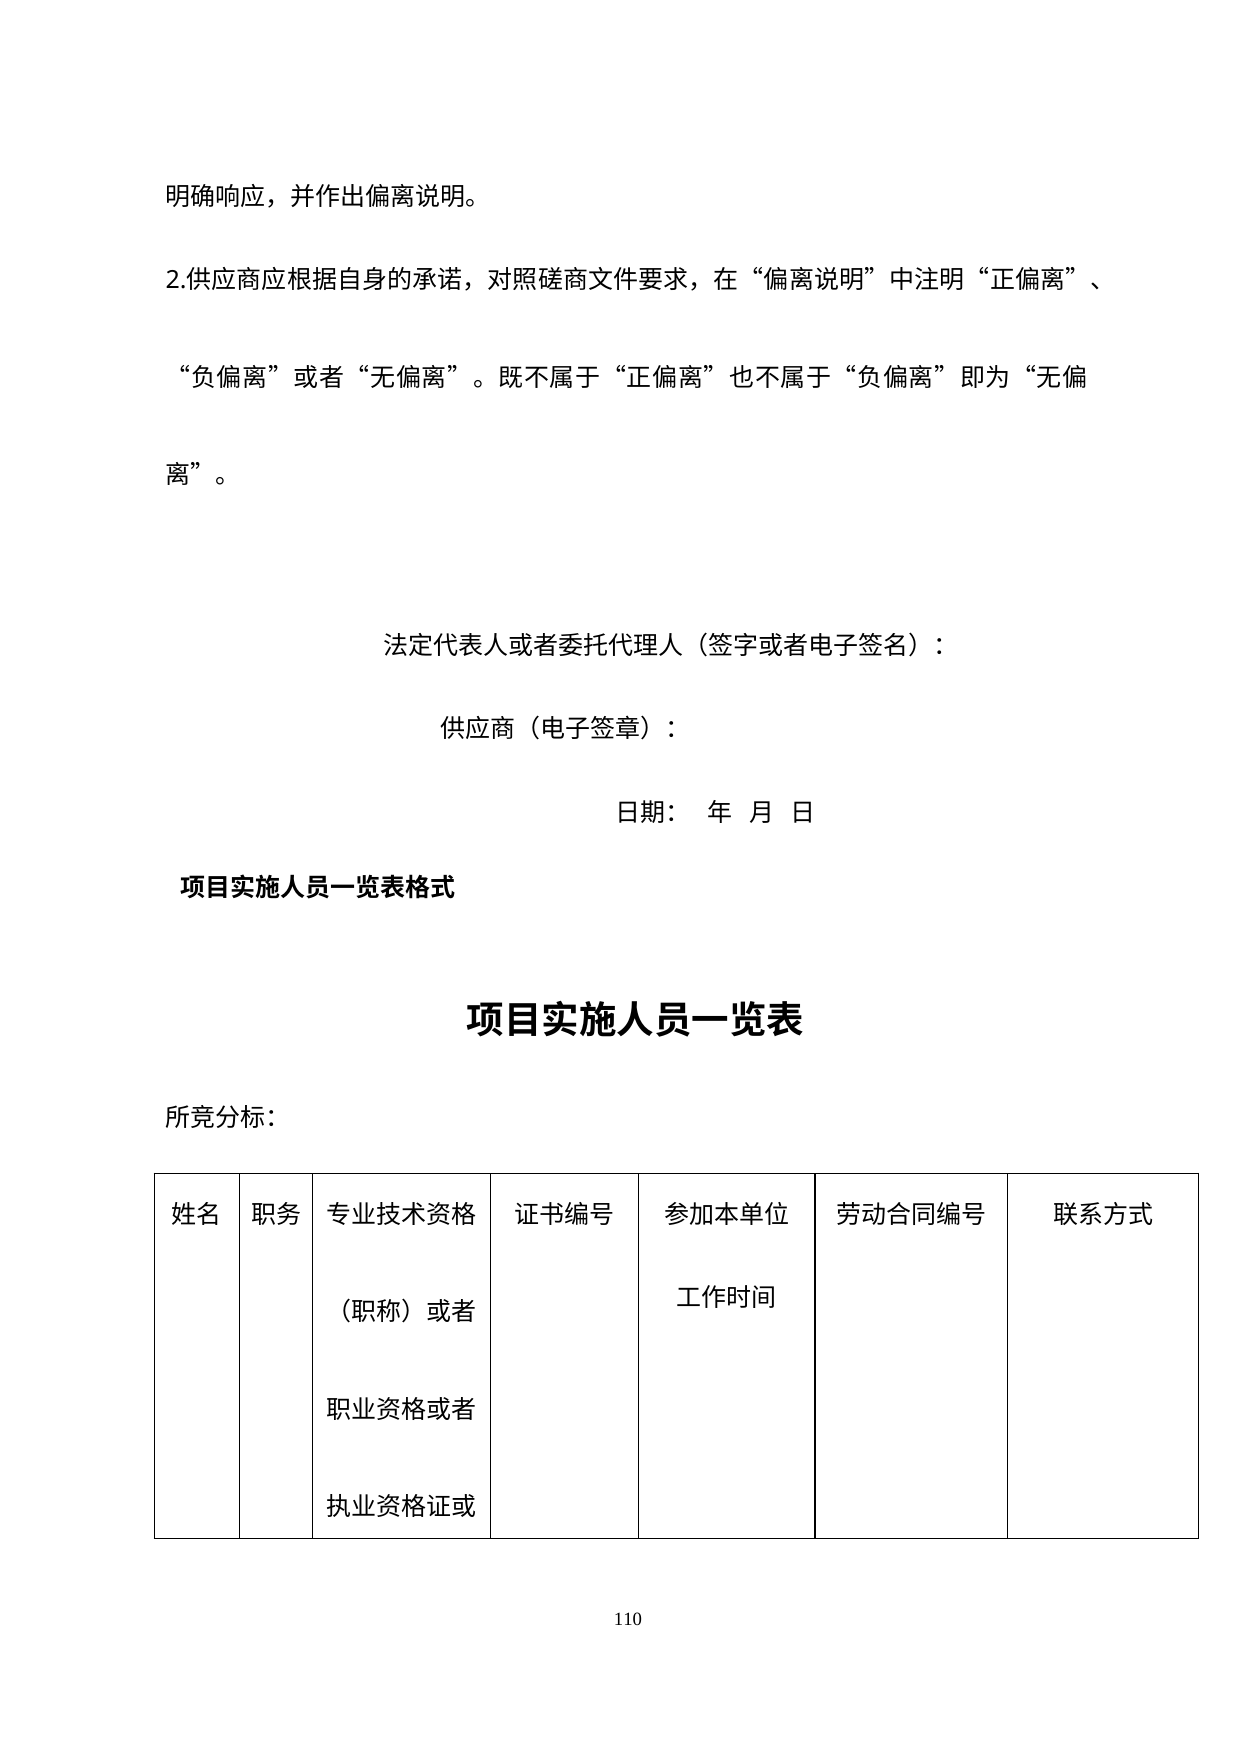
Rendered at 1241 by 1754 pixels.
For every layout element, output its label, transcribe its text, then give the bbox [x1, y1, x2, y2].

text 法定代表人或者委托代理人（签字或者电子签名）： [165, 611, 1175, 676]
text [165, 162, 1090, 227]
text 项目实施人员一览表格式 [180, 867, 1090, 903]
table_header 证书编号 [491, 1174, 638, 1537]
text 项目实施人员一览表 [180, 985, 1090, 1050]
text 所竞分标： [165, 1083, 1090, 1148]
table_header 姓名 [155, 1174, 239, 1537]
text 2.供应商应根据自身的承诺，对照磋商文件要求，在“偏离说明”中注明“正偏离”、“负偏离”或者“无偏离”。既不属于“正偏离”也不属于“负偏离”即为“无偏离”。 [165, 245, 1090, 505]
table_header 职务 [240, 1174, 312, 1537]
table_header 联系方式 [1008, 1174, 1198, 1537]
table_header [313, 1174, 490, 1537]
table_header 参加本单位 工作时间 [639, 1174, 814, 1537]
table_header 劳动合同编号 [816, 1174, 1007, 1537]
text 供应商（电子签章）： [165, 694, 1175, 759]
text 日期： 年 月 日 [165, 778, 1175, 843]
